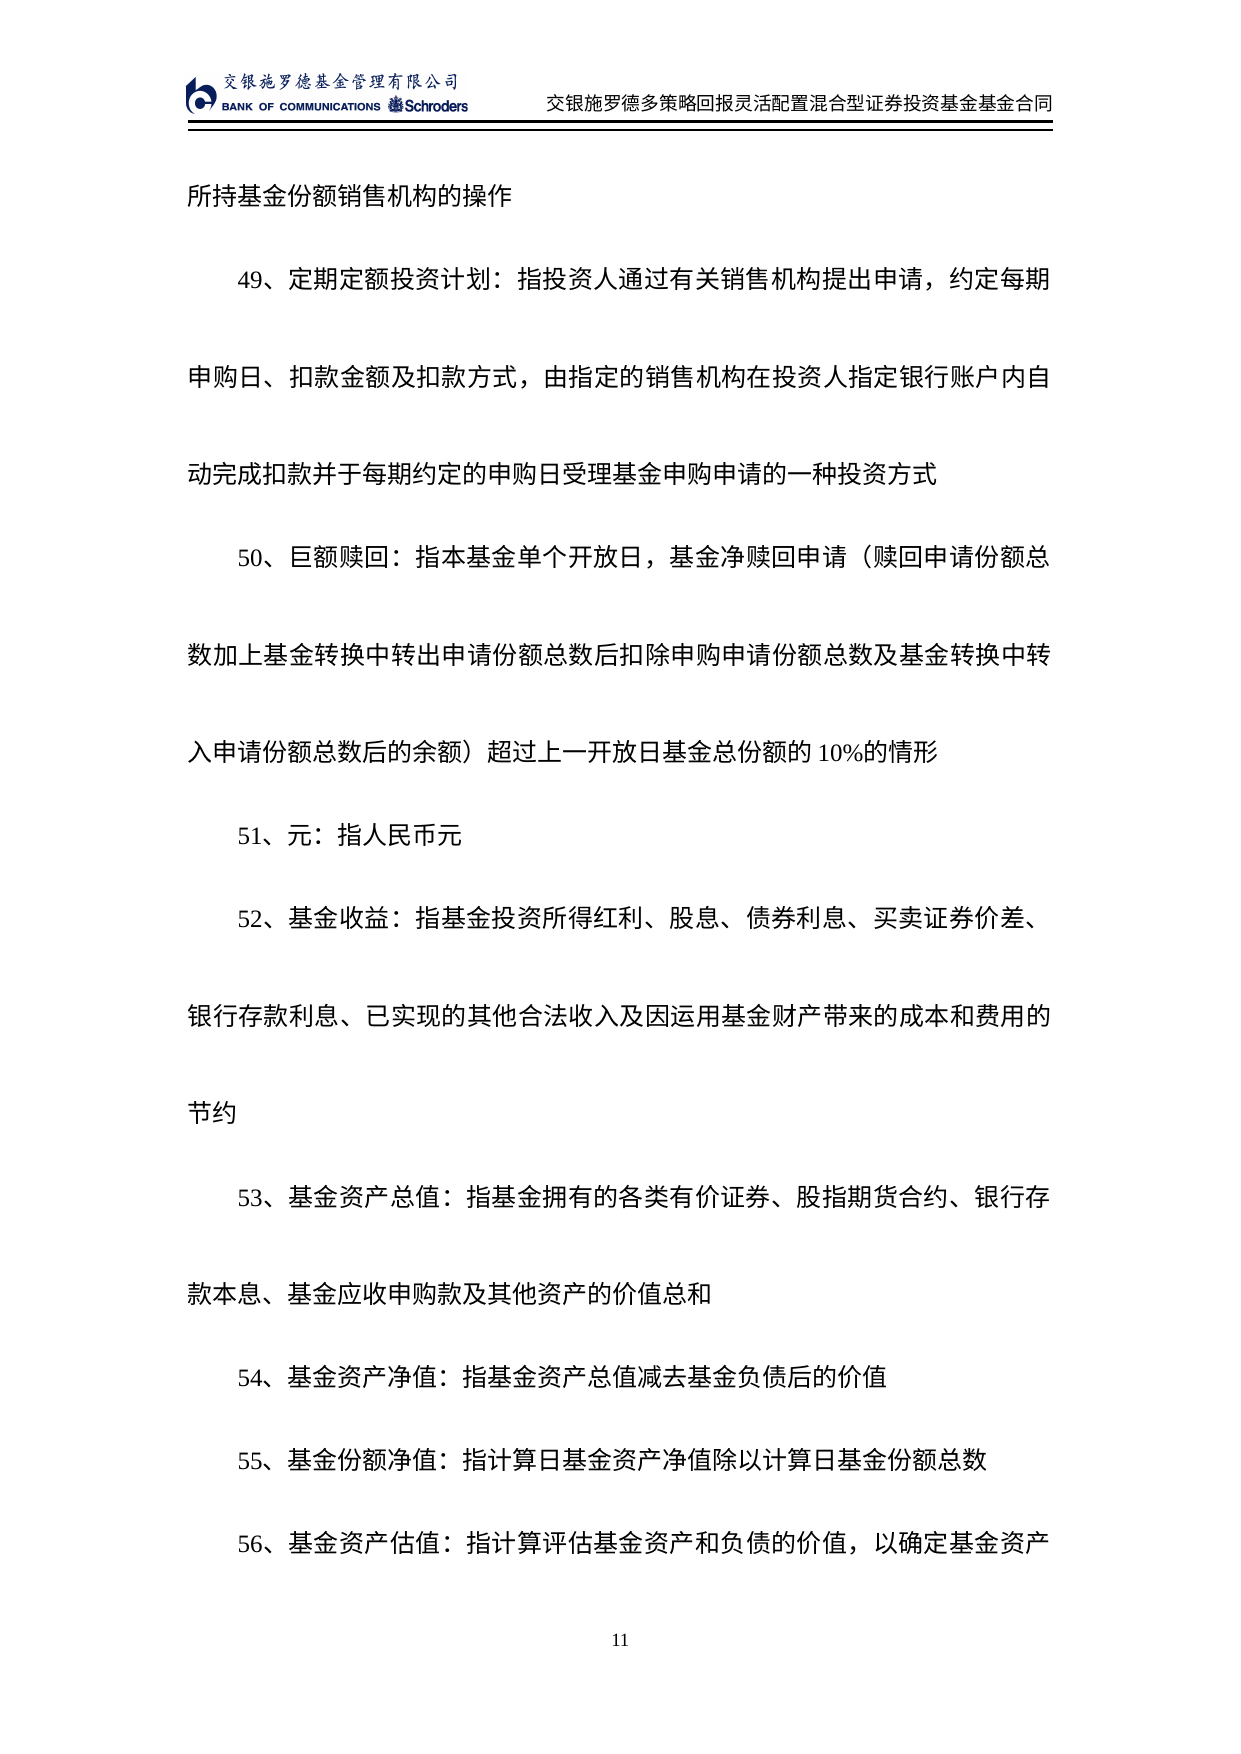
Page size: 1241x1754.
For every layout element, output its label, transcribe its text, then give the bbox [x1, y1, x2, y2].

text 50、巨额赎回：指本基金单个开放日，基金净赎回申请（赎回申请份额总数加上基金转换中转出申请份额总数后扣除申购申请份额总数及基金转换中转入申请份额总数后的余额）超过上一开放日基金总份额的10%的情形 [187, 523, 1053, 783]
text 49、定期定额投资计划：指投资人通过有关销售机构提出申请，约定每期申购日、扣款金额及扣款方式，由指定的销售机构在投资人指定银行账户内自动完成扣款并于每期约定的申购日受理基金申购申请的一种投资方式 [187, 245, 1053, 505]
text 55、基金份额净值：指计算日基金资产净值除以计算日基金份额总数 [187, 1426, 1053, 1491]
text 51、元：指人民币元 [187, 801, 1053, 866]
text 54、基金资产净值：指基金资产总值减去基金负债后的价值 [187, 1343, 1053, 1408]
text 53、基金资产总值：指基金拥有的各类有价证券、股指期货合约、银行存款本息、基金应收申购款及其他资产的价值总和 [187, 1163, 1053, 1325]
text 52、基金收益：指基金投资所得红利、股息、债券利息、买卖证券价差、银行存款利息、已实现的其他合法收入及因运用基金财产带来的成本和费用的节约 [187, 884, 1053, 1144]
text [187, 1509, 1053, 1574]
picture [186, 73, 468, 114]
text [187, 162, 1053, 227]
